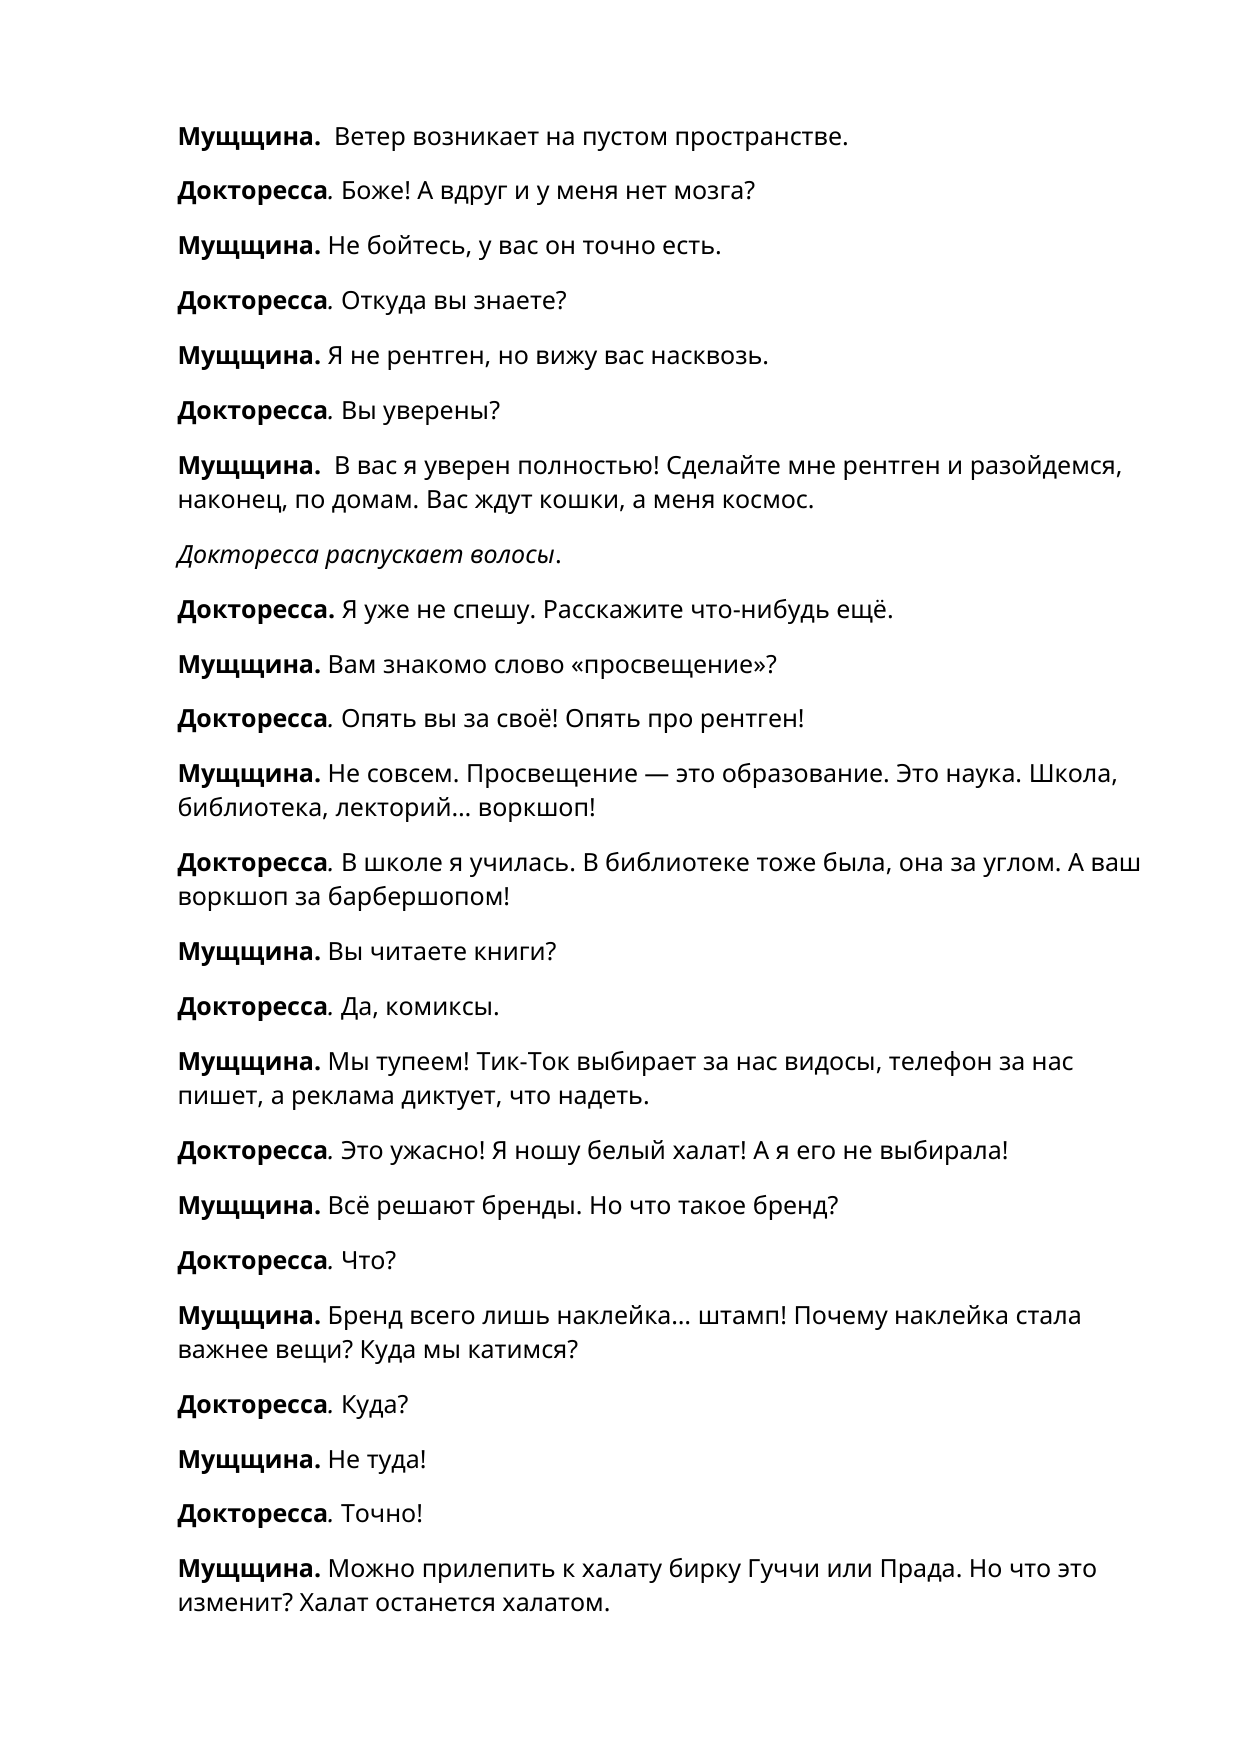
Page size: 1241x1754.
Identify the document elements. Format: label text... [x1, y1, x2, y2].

text Докторесса. В школе я училась. В библиотеке тоже была, она за углом. А ваш воркшоп за барбершопом! [177, 845, 1152, 913]
text Мущщина. Не бойтесь, у вас он точно есть. [177, 228, 1152, 262]
text Докторесса. Откуда вы знаете? [177, 283, 1152, 317]
text Мущщина. Мы тупеем! Тик-Ток выбирает за нас видосы, телефон за нас пишет, а реклама диктует, что надеть. [177, 1044, 1152, 1112]
text Мущщина. Ветер возникает на пустом пространстве. [177, 118, 1152, 152]
text Докторесса. Вы уверены? [177, 393, 1152, 427]
text Докторесса. Я уже не спешу. Расскажите что-нибудь ещё. [177, 591, 1152, 625]
text Докторесса. Что? [177, 1242, 1152, 1277]
text Мущщина. Всё решают бренды. Но что такое бренд? [177, 1188, 1152, 1222]
text Мущщина. Вы читаете книги? [177, 934, 1152, 968]
text Мущщина. Вам знакомо слово «просвещение»? [177, 646, 1152, 680]
text Мущщина. Не совсем. Просвещение — это образование. Это наука. Школа, библиотека, лекторий… воркшоп! [177, 756, 1152, 824]
text Докторесса. Точно! [177, 1496, 1152, 1530]
text Докторесса. Это ужасно! Я ношу белый халат! А я его не выбирала! [177, 1133, 1152, 1167]
text Мущщина. В вас я уверен полностью! Сделайте мне рентген и разойдемся, наконец, по домам. Вас ждут кошки, а меня космос. [177, 447, 1152, 516]
text Мущщина. Можно прилепить к халату бирку Гуччи или Прада. Но что это изменит? Халат останется халатом. [177, 1551, 1152, 1619]
text Мущщина. Я не рентген, но вижу вас насквозь. [177, 338, 1152, 372]
text Докторесса. Боже! А вдруг и у меня нет мозга? [177, 173, 1152, 207]
text Докторесса распускает волосы. [177, 536, 1152, 571]
text Докторесса. Да, комиксы. [177, 989, 1152, 1023]
text Мущщина. Бренд всего лишь наклейка… штамп! Почему наклейка стала важнее вещи? Куда мы катимся? [177, 1297, 1152, 1366]
text Докторесса. Куда? [177, 1386, 1152, 1420]
text Мущщина. Не туда! [177, 1441, 1152, 1475]
text Докторесса. Опять вы за своё! Опять про рентген! [177, 701, 1152, 735]
